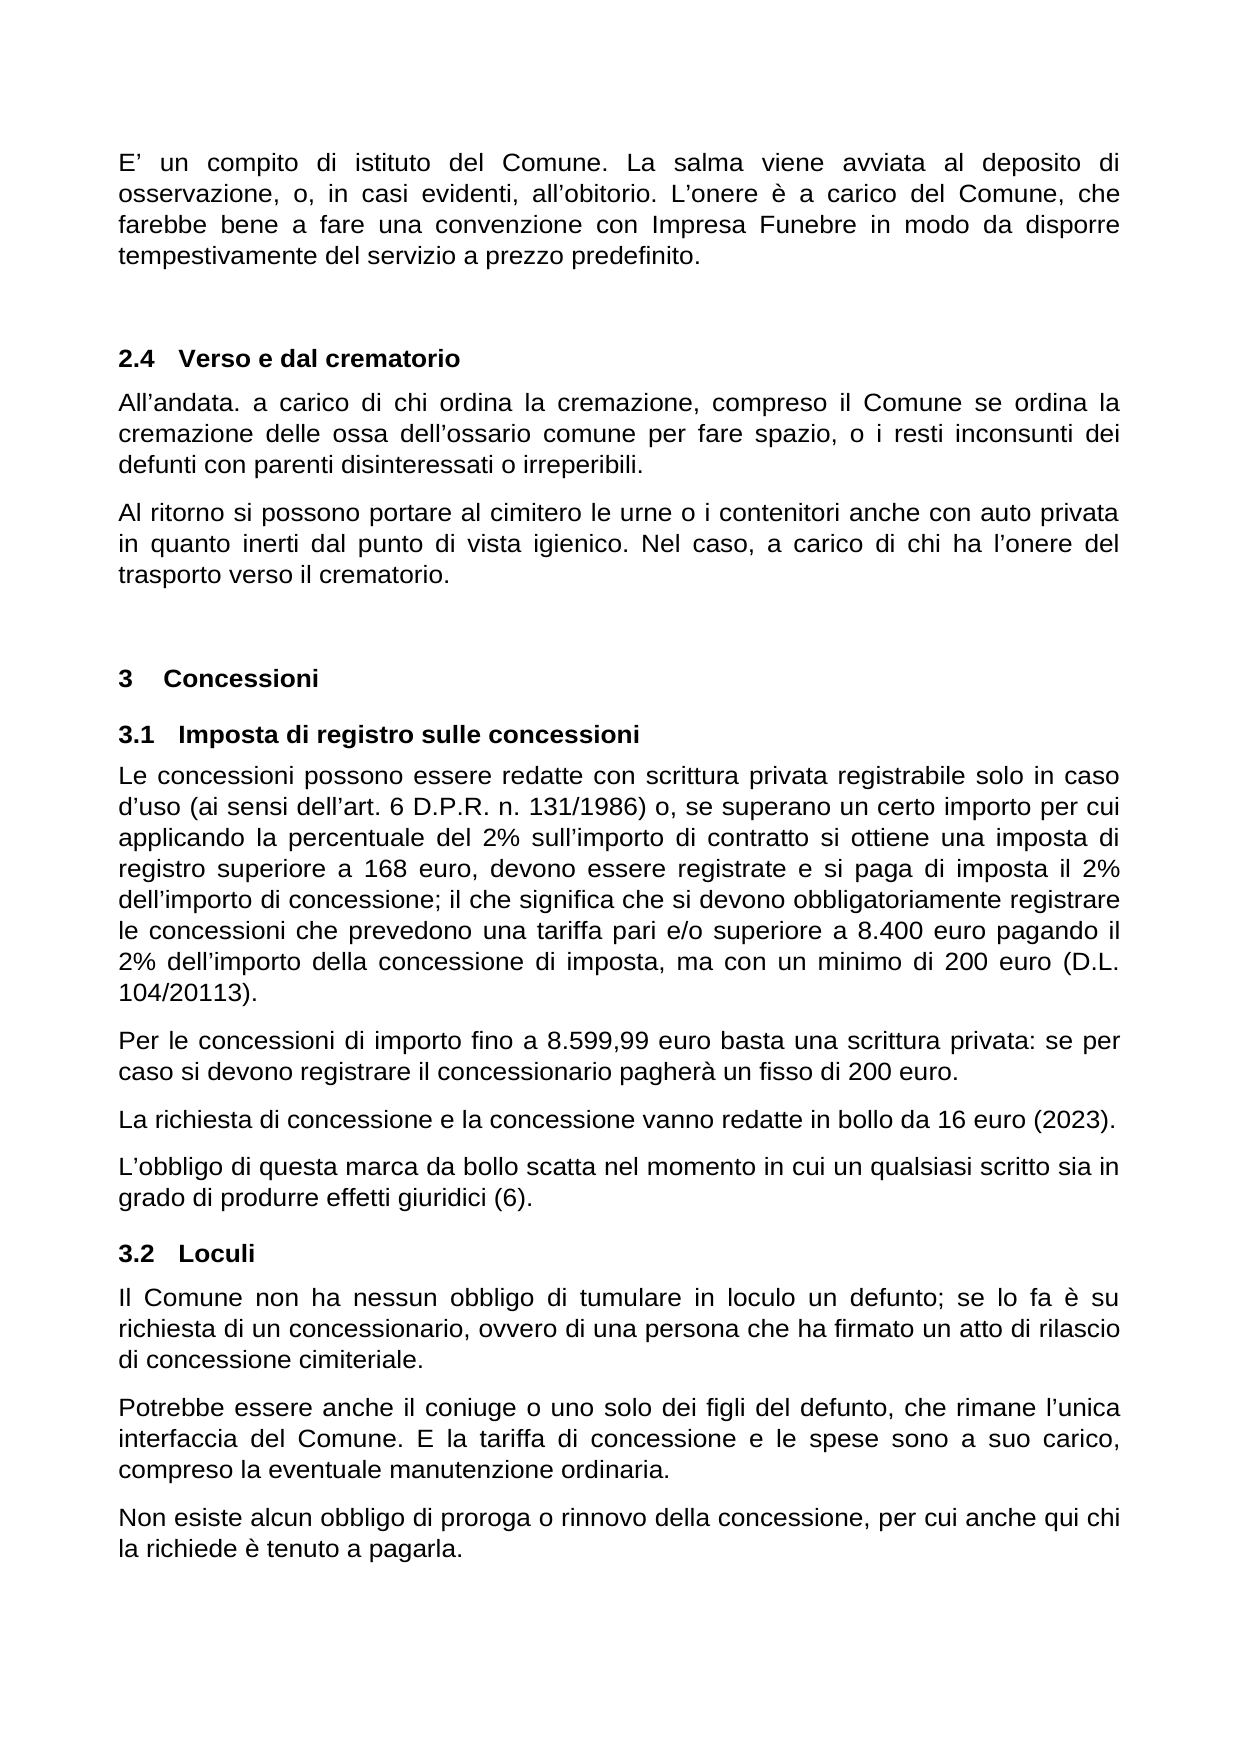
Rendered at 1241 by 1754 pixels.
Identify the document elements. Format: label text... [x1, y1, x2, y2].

subtitle Loculi [118, 1239, 1122, 1268]
text Il Comune non ha nessun obbligo di tumulare in loculo un defunto; se lo fa è su richiesta di un concessionario, ovvero di una persona che ha firmato un atto di rilascio di concessione cimiteriale. [118, 1283, 1122, 1374]
subtitle Concessioni [118, 664, 1122, 692]
text Le concessioni possono essere redatte con scrittura privata registrabile solo in caso d’uso (ai sensi dell’art. 6 D.P.R. n. 131/1986) o, se superano un certo importo per cui applicando la percentuale del 2% sull’importo di contratto si ottiene una imposta di registro superiore a 168 euro, devono essere registrate e si paga di imposta il 2% dell’importo di concessione; il che significa che si devono obbligatoriamente registrare le concessioni che prevedono una tariffa pari e/o superiore a 8.400 euro pagando il 2% dell’importo della concessione di imposta, ma con un minimo di 200 euro (D.L. 104/20113). [118, 761, 1122, 1007]
subtitle Verso e dal crematorio [118, 344, 1122, 373]
text Potrebbe essere anche il coniuge o uno solo dei figli del defunto, che rimane l’unica interfaccia del Comune. E la tariffa di concessione e le spese sono a suo carico, compreso la eventuale manutenzione ordinaria. [118, 1393, 1122, 1484]
text L’obbligo di questa marca da bollo scatta nel momento in cui un qualsiasi scritto sia in grado di produrre effetti giuridici (6). [118, 1152, 1122, 1212]
text Al ritorno si possono portare al cimitero le urne o i contenitori anche con auto privata in quanto inerti dal punto di vista igienico. Nel caso, a carico di chi ha l’onere del trasporto verso il crematorio. [118, 498, 1122, 589]
text Per le concessioni di importo fino a 8.599,99 euro basta una scrittura privata: se per caso si devono registrare il concessionario pagherà un fisso di 200 euro. [118, 1026, 1122, 1086]
subtitle Imposta di registro sulle concessioni [118, 720, 1122, 748]
text Non esiste alcun obbligo di proroga o rinnovo della concessione, per cui anche qui chi la richiede è tenuto a pagarla. [118, 1503, 1122, 1562]
text La richiesta di concessione e la concessione vanno redatte in bollo da 16 euro (2023). [118, 1105, 1122, 1133]
text E’ un compito di istituto del Comune. La salma viene avviata al deposito di osservazione, o, in casi evidenti, all’obitorio. L’onere è a carico del Comune, che farebbe bene a fare una convenzione con Impresa Funebre in modo da disporre tempestivamente del servizio a prezzo predefinito. [118, 148, 1122, 269]
text All’andata. a carico di chi ordina la cremazione, compreso il Comune se ordina la cremazione delle ossa dell’ossario comune per fare spazio, o i resti inconsunti dei defunti con parenti disinteressati o irreperibili. [118, 388, 1122, 479]
